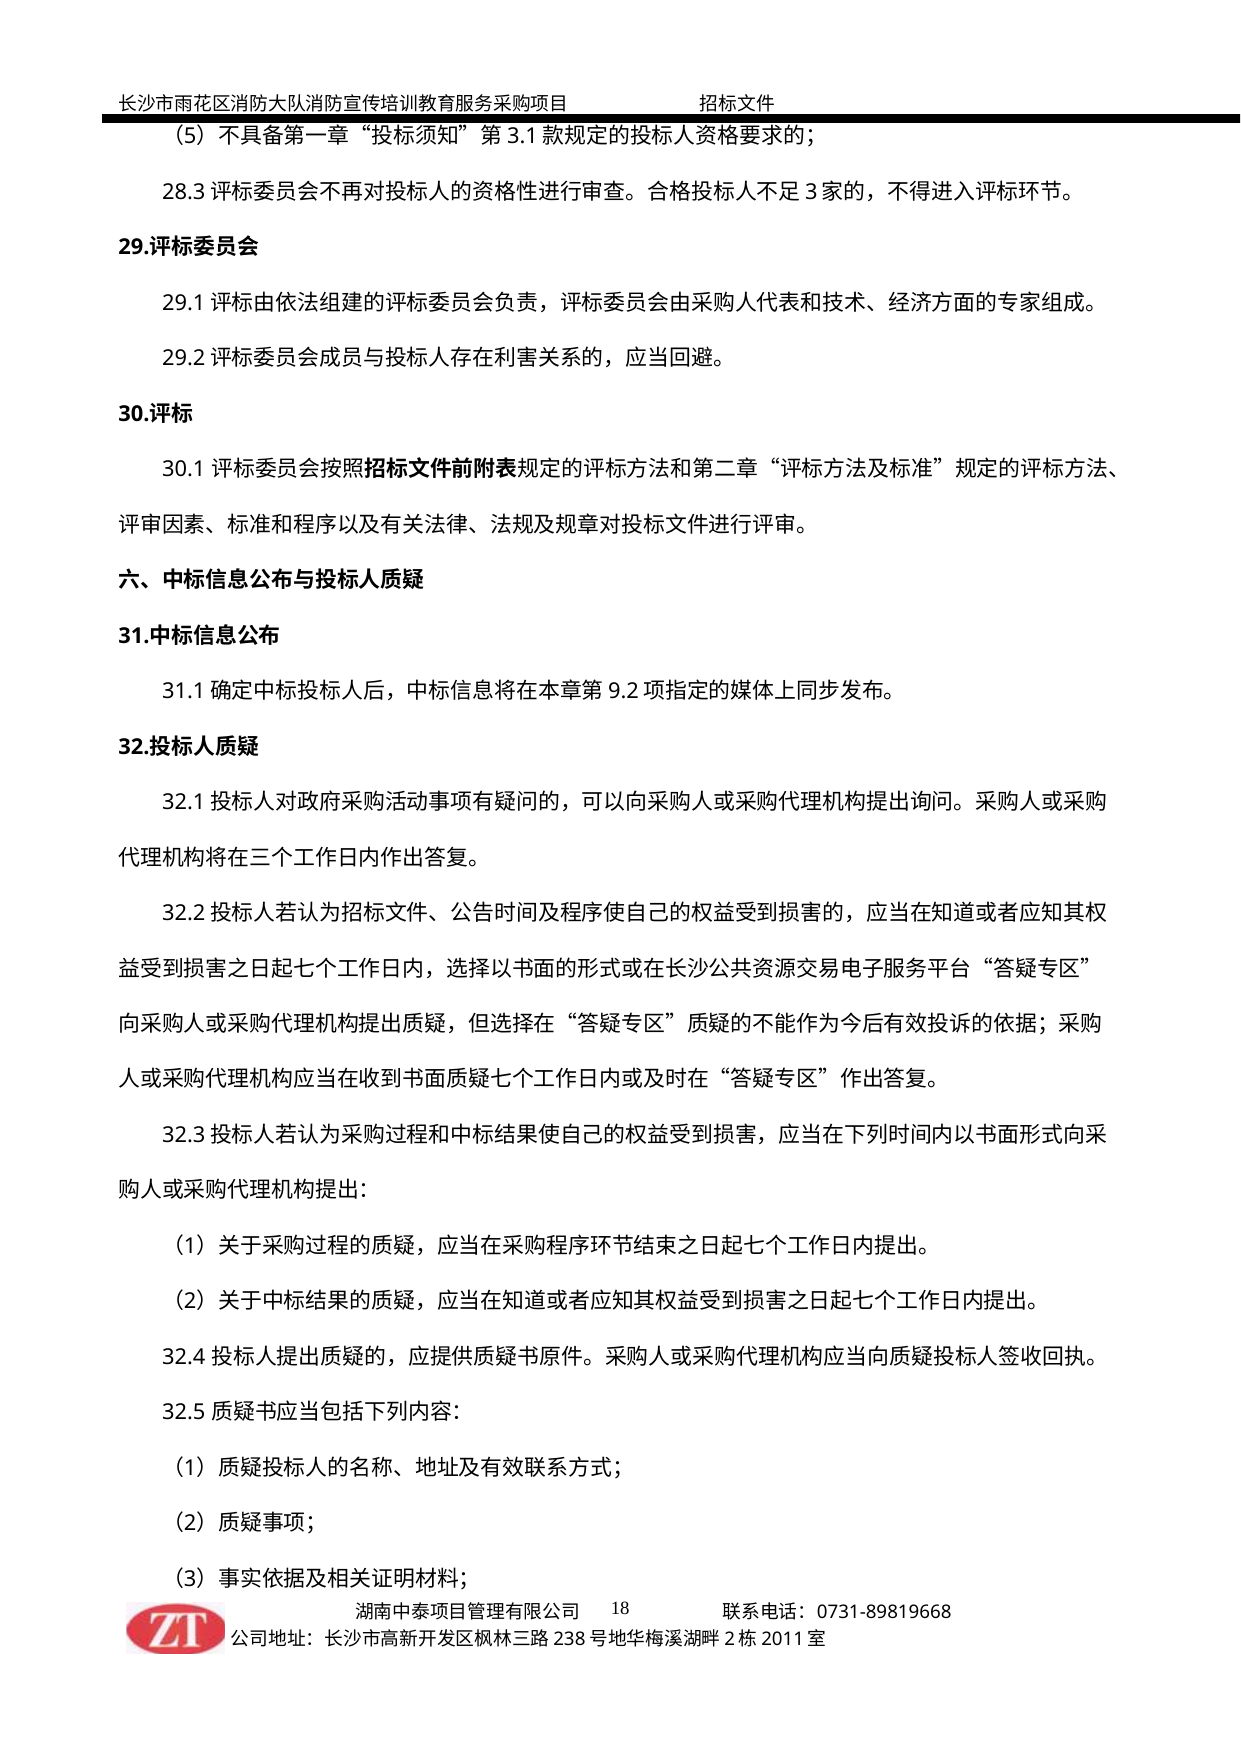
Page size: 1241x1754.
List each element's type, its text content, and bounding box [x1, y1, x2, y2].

text 31.中标信息公布 [118, 618, 1122, 649]
text （1）质疑投标人的名称、地址及有效联系方式； [118, 1450, 1122, 1482]
text 29.评标委员会 [118, 229, 1122, 261]
text 28.3评标委员会不再对投标人的资格性进行审查。合格投标人不足3家的，不得进入评标环节。 [118, 174, 1122, 205]
text （2）质疑事项； [118, 1505, 1122, 1537]
text （5）不具备第一章“投标须知”第3.1款规定的投标人资格要求的； [118, 118, 1122, 150]
text 29.1评标由依法组建的评标委员会负责，评标委员会由采购人代表和技术、经济方面的专家组成。 [118, 285, 1122, 316]
picture [124, 1602, 224, 1653]
text （2）关于中标结果的质疑，应当在知道或者应知其权益受到损害之日起七个工作日内提出。 [118, 1283, 1122, 1315]
text 31.1确定中标投标人后，中标信息将在本章第9.2项指定的媒体上同步发布。 [118, 673, 1122, 705]
text 32.投标人质疑 [118, 729, 1122, 760]
text 32.1投标人对政府采购活动事项有疑问的，可以向采购人或采购代理机构提出询问。采购人或采购代理机构将在三个工作日内作出答复。 [118, 784, 1122, 871]
subtitle 六、中标信息公布与投标人质疑 [118, 562, 1122, 594]
text 30.1 评标委员会按照招标文件前附表规定的评标方法和第二章“评标方法及标准”规定的评标方法、评审因素、标准和程序以及有关法律、法规及规章对投标文件进行评审。 [118, 451, 1122, 538]
text （1）关于采购过程的质疑，应当在采购程序环节结束之日起七个工作日内提出。 [118, 1228, 1122, 1259]
text （3）事实依据及相关证明材料； [118, 1561, 1122, 1593]
text 32.2投标人若认为招标文件、公告时间及程序使自己的权益受到损害的，应当在知道或者应知其权益受到损害之日起七个工作日内，选择以书面的形式或在长沙公共资源交易电子服务平台“答疑专区”向采购人或采购代理机构提出质疑，但选择在“答疑专区”质疑的不能作为今后有效投诉的依据；采购人或采购代理机构应当在收到书面质疑七个工作日内或及时在“答疑专区”作出答复。 [118, 895, 1122, 1093]
text 29.2评标委员会成员与投标人存在利害关系的，应当回避。 [118, 340, 1122, 372]
text 32.4 投标人提出质疑的，应提供质疑书原件。采购人或采购代理机构应当向质疑投标人签收回执。 [118, 1339, 1122, 1371]
text 32.3投标人若认为采购过程和中标结果使自己的权益受到损害，应当在下列时间内以书面形式向采购人或采购代理机构提出： [118, 1117, 1122, 1204]
text 32.5 质疑书应当包括下列内容： [118, 1394, 1122, 1426]
text 30.评标 [118, 396, 1122, 427]
